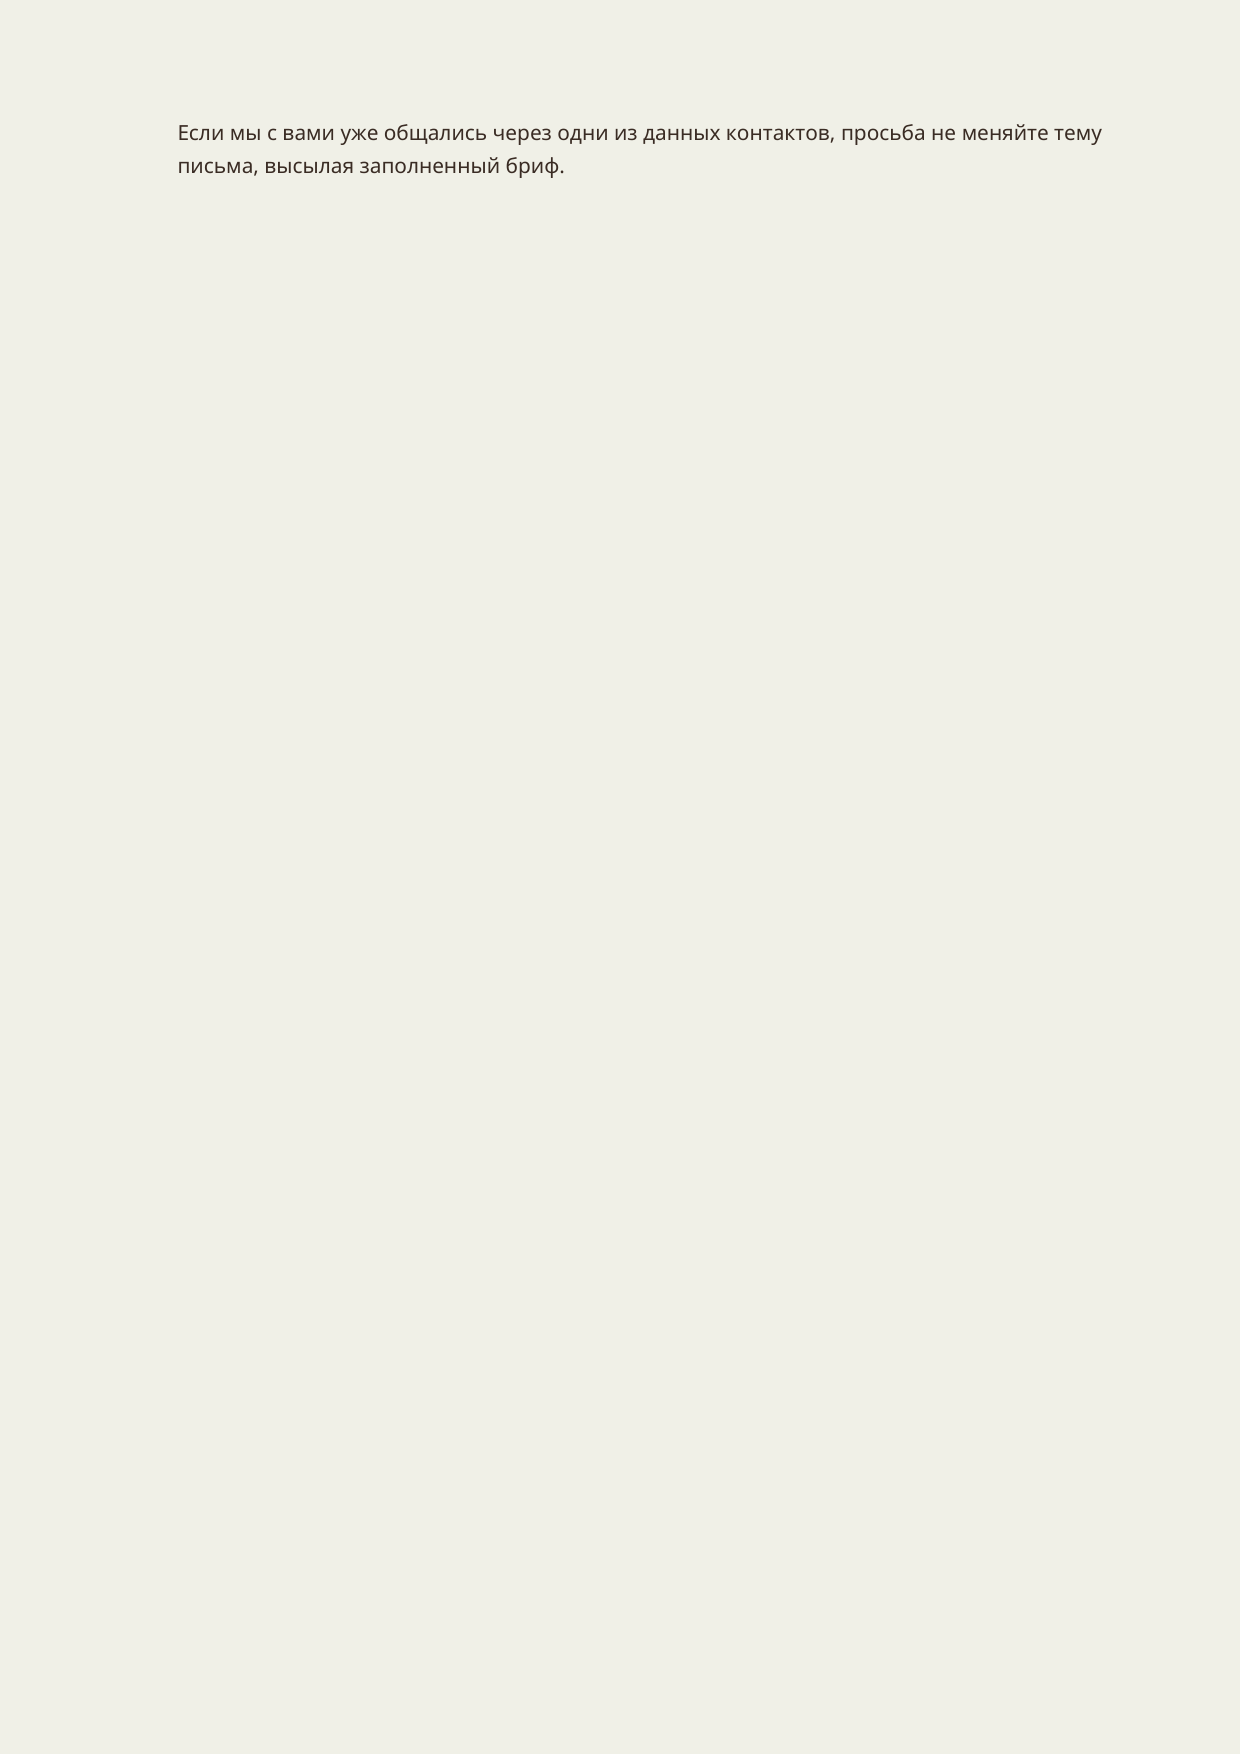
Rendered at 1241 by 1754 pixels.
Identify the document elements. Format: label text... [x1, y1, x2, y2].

text Если мы с вами уже общались через одни из данных контактов, просьба не меняйте тему письма, высылая заполненный бриф. [177, 118, 1152, 179]
